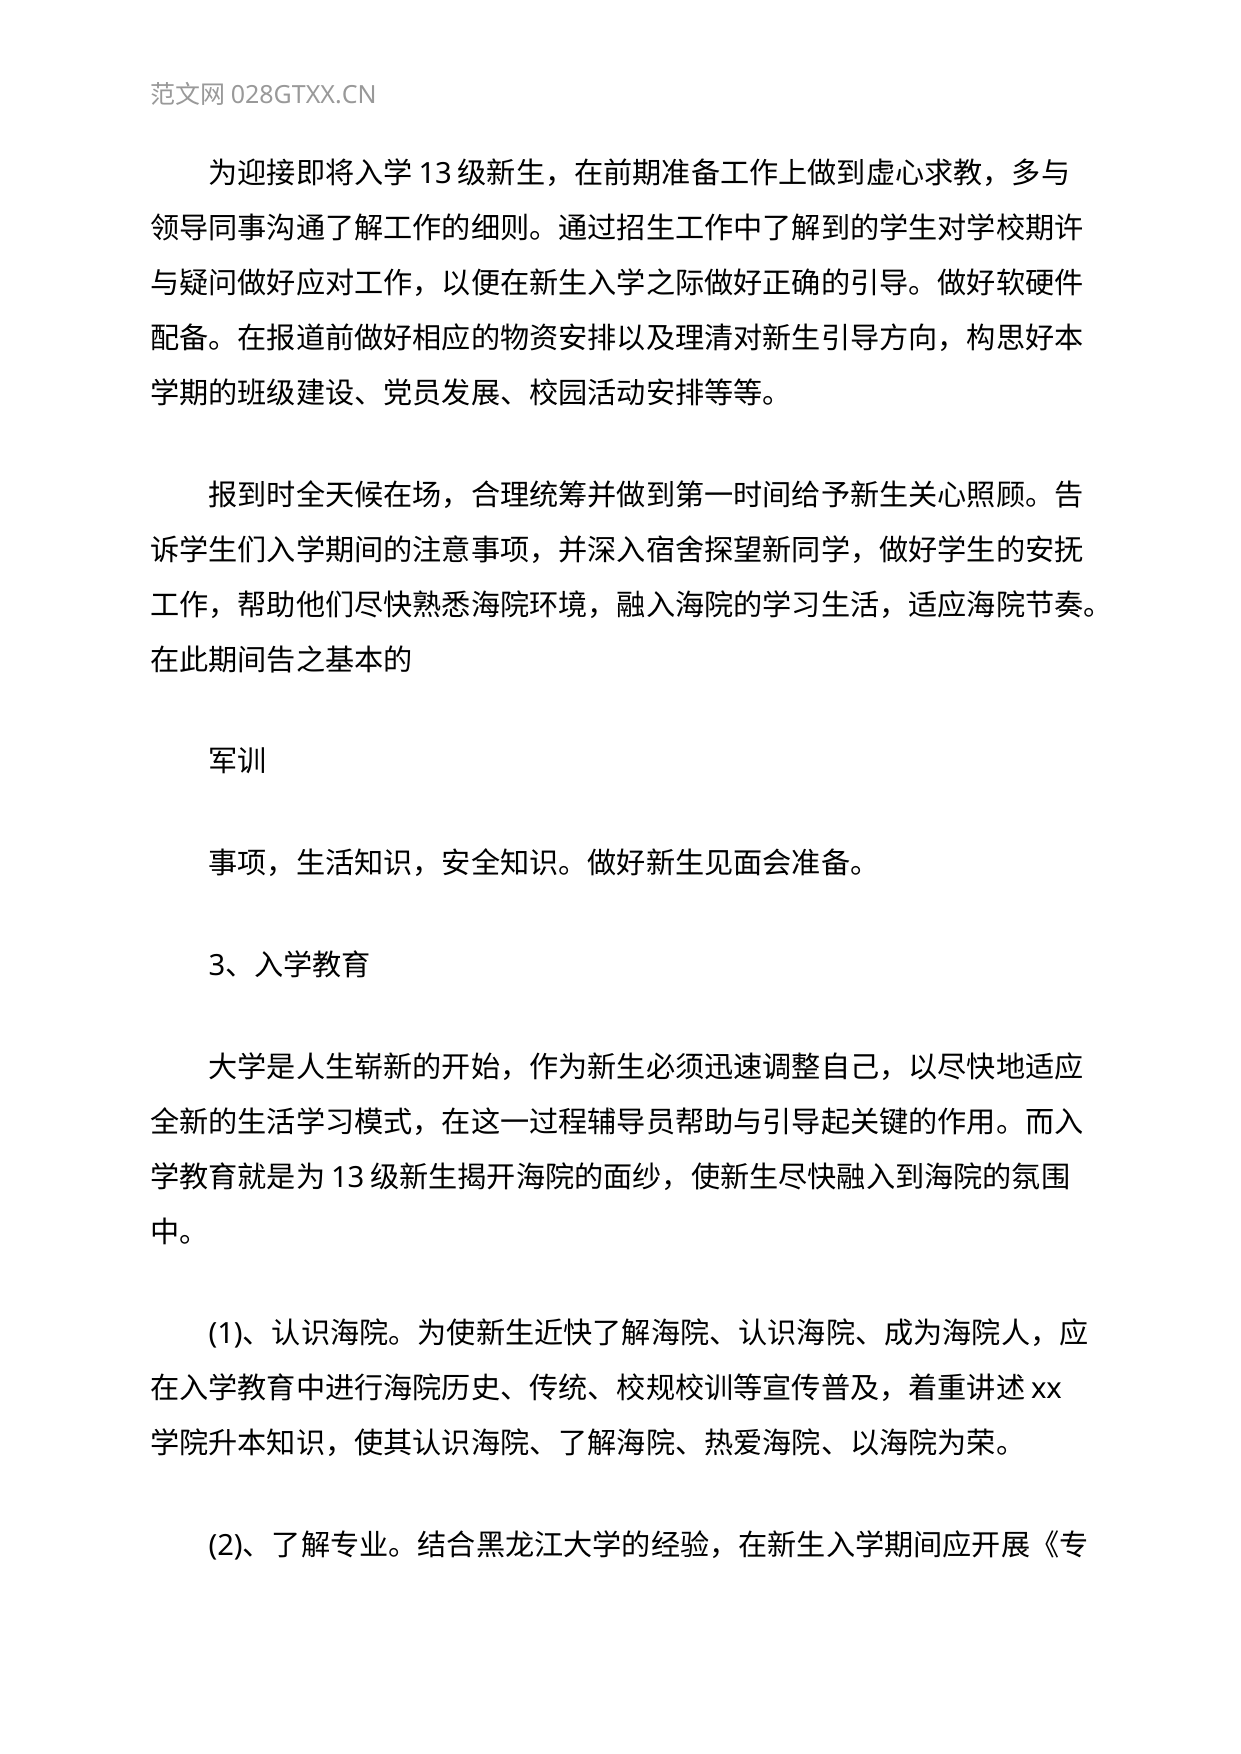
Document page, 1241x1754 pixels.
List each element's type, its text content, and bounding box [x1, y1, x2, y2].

text 大学是人生崭新的开始，作为新生必须迅速调整自己，以尽快地适应全新的生活学习模式，在这一过程辅导员帮助与引导起关键的作用。而入学教育就是为13级新生揭开海院的面纱，使新生尽快融入到海院的氛围中。 [150, 1043, 1090, 1251]
text 3、入学教育 [150, 941, 1090, 984]
text 军训 [150, 738, 1090, 780]
text 为迎接即将入学13级新生，在前期准备工作上做到虚心求教，多与领导同事沟通了解工作的细则。通过招生工作中了解到的学生对学校期许与疑问做好应对工作，以便在新生入学之际做好正确的引导。做好软硬件配备。在报道前做好相应的物资安排以及理清对新生引导方向，构思好本学期的班级建设、党员发展、校园活动安排等等。 [150, 150, 1090, 412]
text (1)、认识海院。为使新生近快了解海院、认识海院、成为海院人，应在入学教育中进行海院历史、传统、校规校训等宣传普及，着重讲述xx学院升本知识，使其认识海院、了解海院、热爱海院、以海院为荣。 [150, 1310, 1090, 1462]
text 报到时全天候在场，合理统筹并做到第一时间给予新生关心照顾。告诉学生们入学期间的注意事项，并深入宿舍探望新同学，做好学生的安抚工作，帮助他们尽快熟悉海院环境，融入海院的学习生活，适应海院节奏。在此期间告之基本的 [150, 471, 1090, 678]
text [150, 1522, 1090, 1564]
text 事项，生活知识，安全知识。做好新生见面会准备。 [150, 840, 1090, 882]
